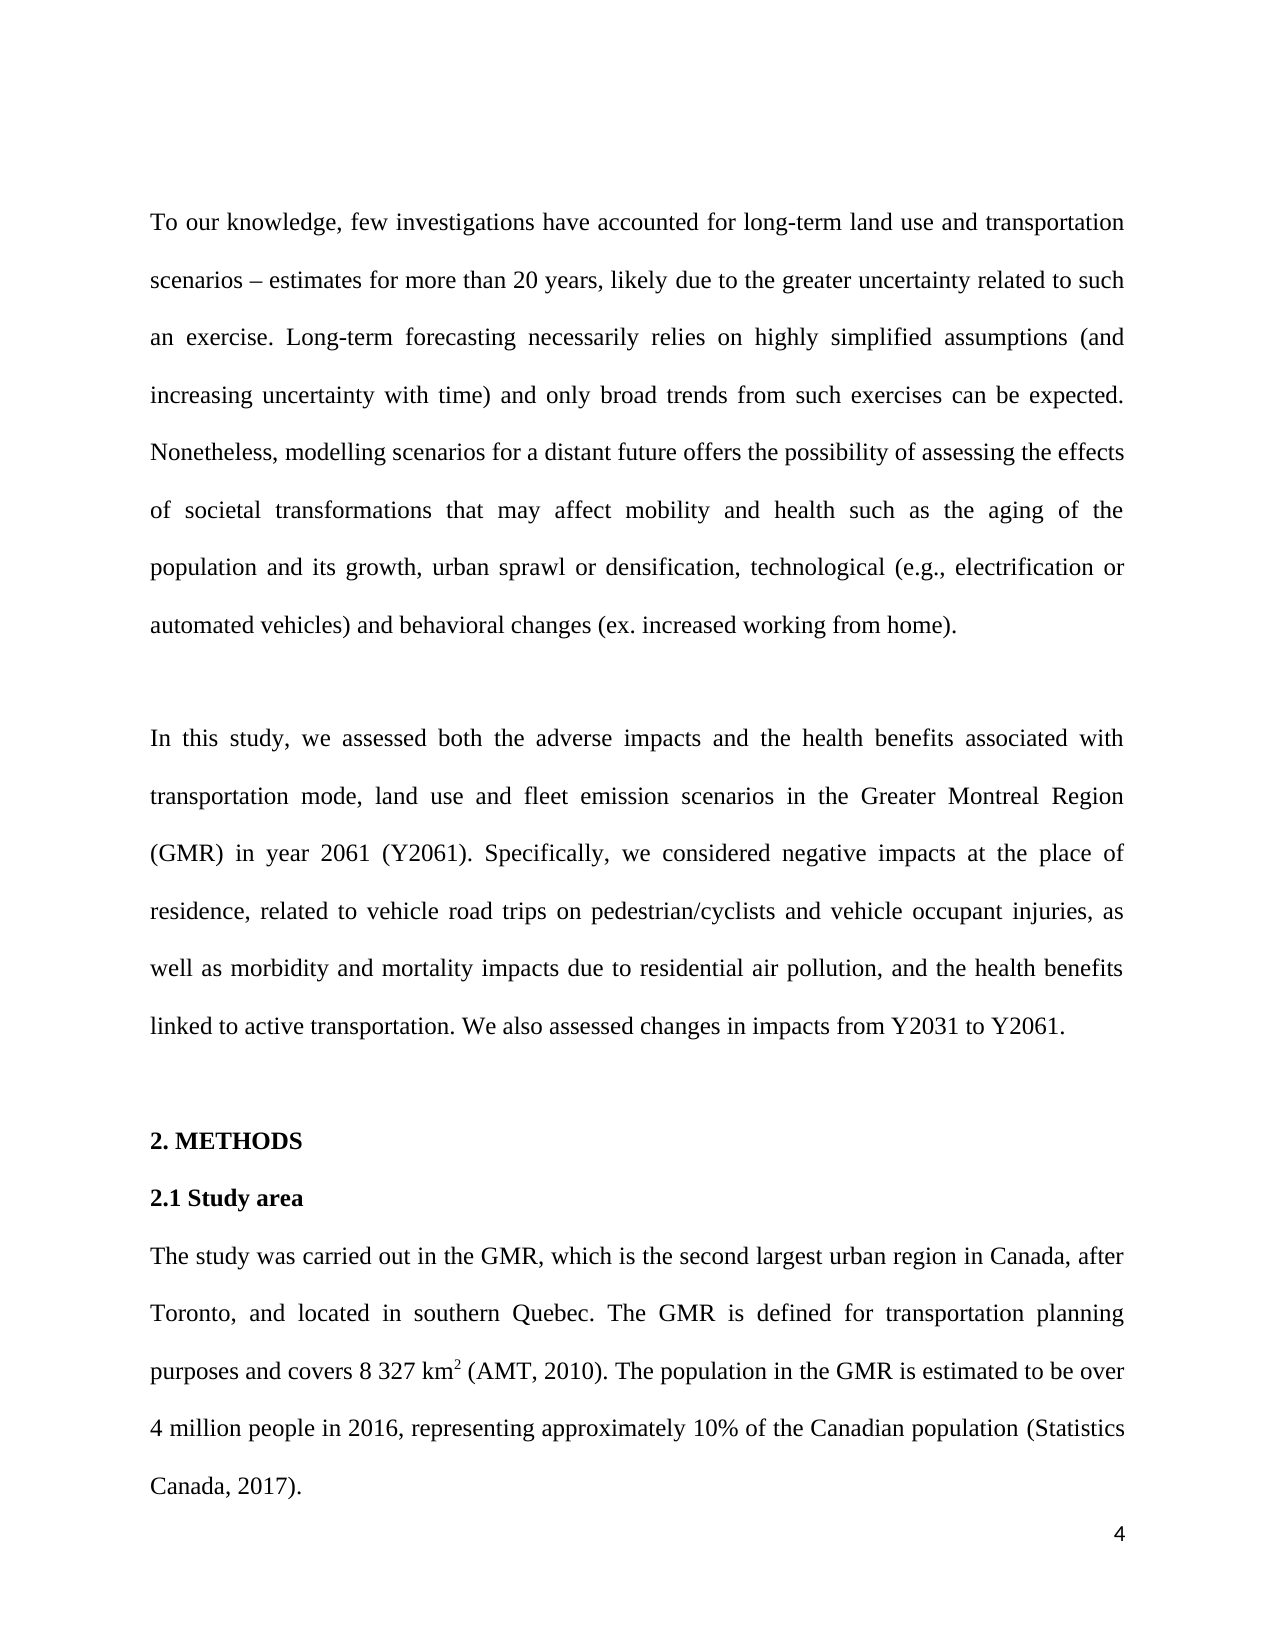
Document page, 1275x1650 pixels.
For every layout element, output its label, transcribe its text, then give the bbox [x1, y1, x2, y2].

text 2. METHODS [150, 1126, 1125, 1155]
text 2.1 Study area [150, 1183, 1125, 1212]
text The study was carried out in the GMR, which is the second largest urban region in Canada, after Toronto, and located in southern Quebec. The GMR is defined for transportation planning purposes and covers 8 327 km2 (AMT, 2010). The population in the GMR is estimated to be over 4 million people in 2016, representing approximately 10% of the Canadian population (Statistics Canada, 2017). [150, 1241, 1125, 1500]
text To our knowledge, few investigations have accounted for long-term land use and transportation scenarios – estimates for more than 20 years, likely due to the greater uncertainty related to such an exercise. Long-term forecasting necessarily relies on highly simplified assumptions (and increasing uncertainty with time) and only broad trends from such exercises can be expected. Nonetheless, modelling scenarios for a distant future offers the possibility of assessing the effects of societal transformations that may affect mobility and health such as the aging of the population and its growth, urban sprawl or densification, technological (e.g., electrification or automated vehicles) and behavioral changes (ex. increased working from home). [150, 207, 1125, 639]
text In this study, we assessed both the adverse impacts and the health benefits associated with transportation mode, land use and fleet emission scenarios in the Greater Montreal Region (GMR) in year 2061 (Y2061). Specifically, we considered negative impacts at the place of residence, related to vehicle road trips on pedestrian/cyclists and vehicle occupant injuries, as well as morbidity and mortality impacts due to residential air pollution, and the health benefits linked to active transportation. We also assessed changes in impacts from Y2031 to Y2061. [150, 723, 1125, 1040]
